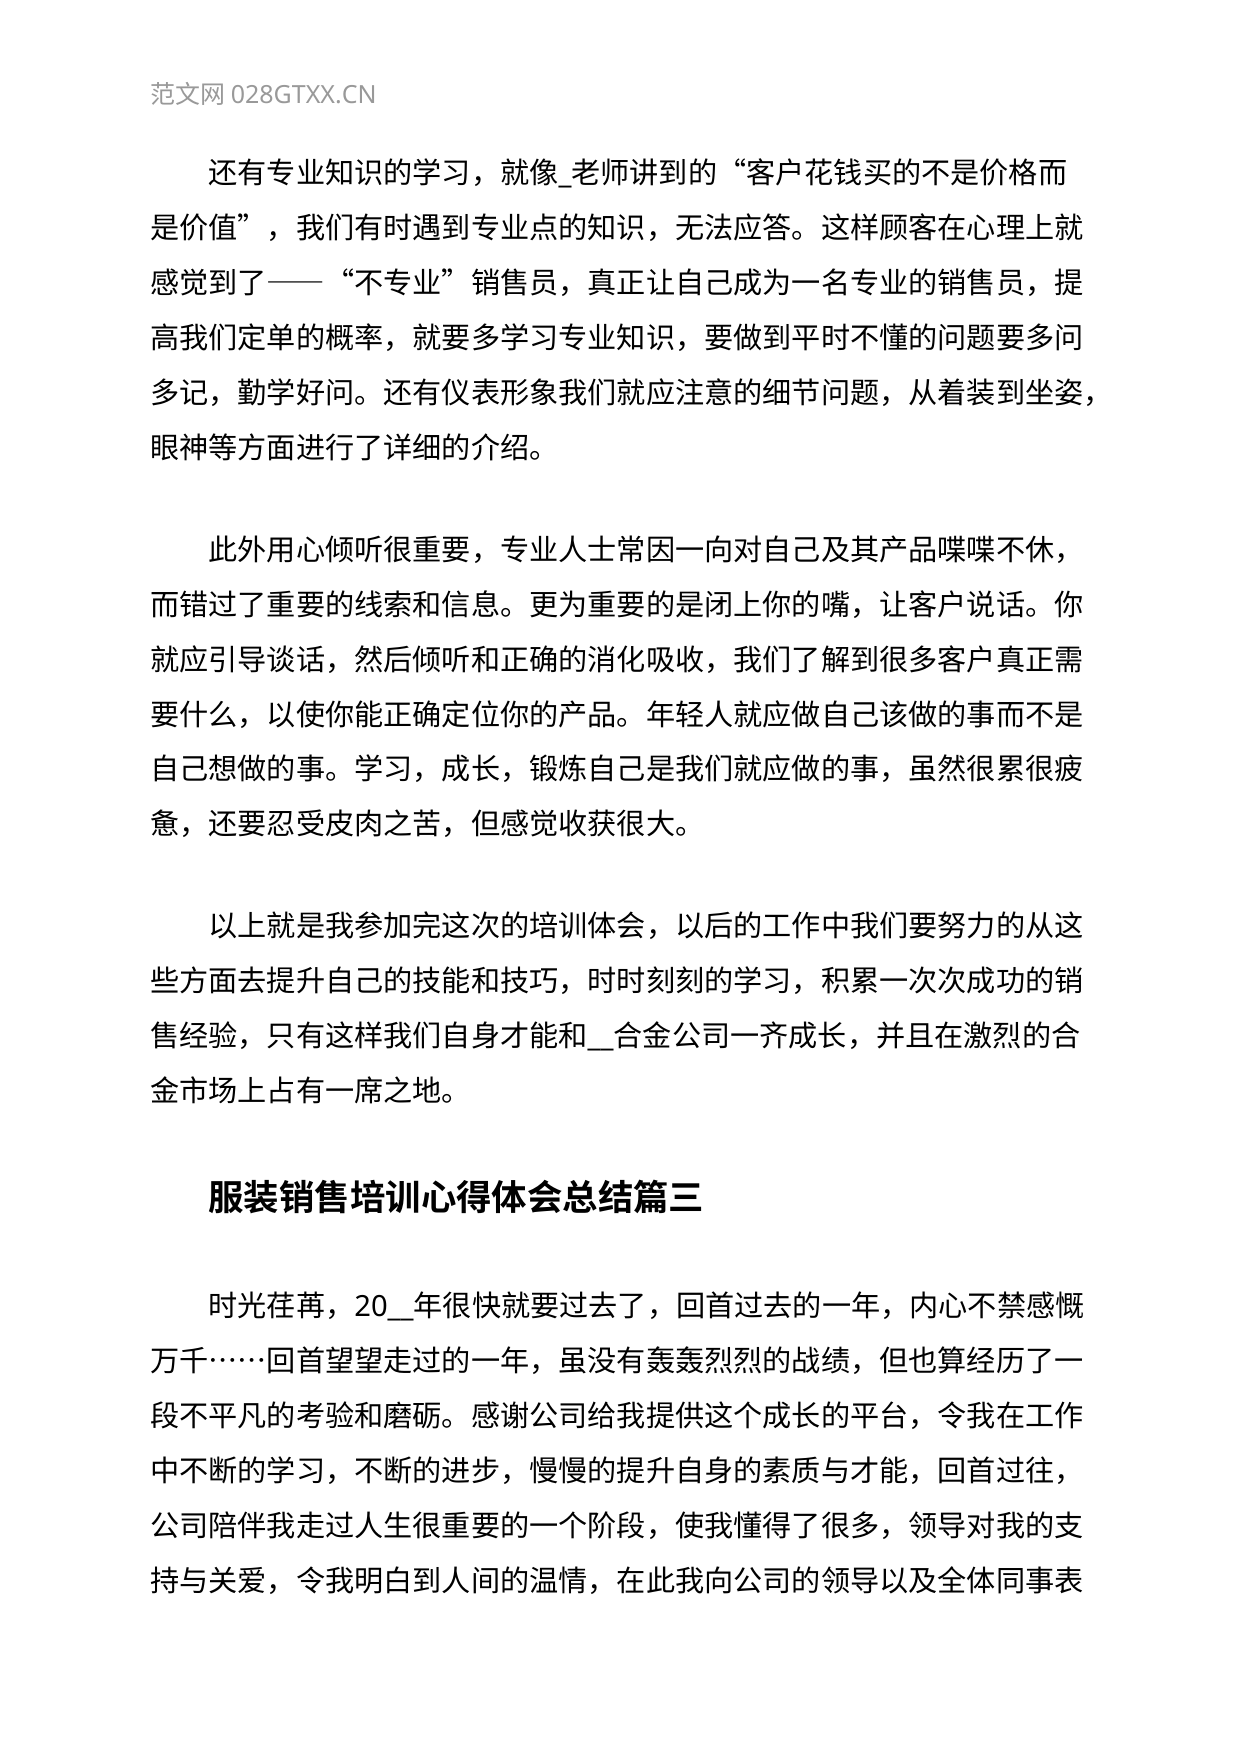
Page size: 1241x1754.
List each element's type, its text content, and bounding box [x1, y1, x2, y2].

text 服装销售培训心得体会总结篇三 [150, 1169, 1090, 1220]
text 还有专业知识的学习，就像_老师讲到的“客户花钱买的不是价格而是价值”，我们有时遇到专业点的知识，无法应答。这样顾客在心理上就感觉到了――“不专业”销售员，真正让自己成为一名专业的销售员，提高我们定单的概率，就要多学习专业知识，要做到平时不懂的问题要多问多记，勤学好问。还有仪表形象我们就应注意的细节问题，从着装到坐姿，眼神等方面进行了详细的介绍。 [150, 150, 1090, 467]
text 此外用心倾听很重要，专业人士常因一向对自己及其产品喋喋不休，而错过了重要的线索和信息。更为重要的是闭上你的嘴，让客户说话。你就应引导谈话，然后倾听和正确的消化吸收，我们了解到很多客户真正需要什么，以使你能正确定位你的产品。年轻人就应做自己该做的事而不是自己想做的事。学习，成长，锻炼自己是我们就应做的事，虽然很累很疲惫，还要忍受皮肉之苦，但感觉收获很大。 [150, 526, 1090, 843]
text 以上就是我参加完这次的培训体会，以后的工作中我们要努力的从这些方面去提升自己的技能和技巧，时时刻刻的学习，积累一次次成功的销售经验，只有这样我们自身才能和__合金公司一齐成长，并且在激烈的合金市场上占有一席之地。 [150, 903, 1090, 1110]
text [150, 1283, 1090, 1599]
